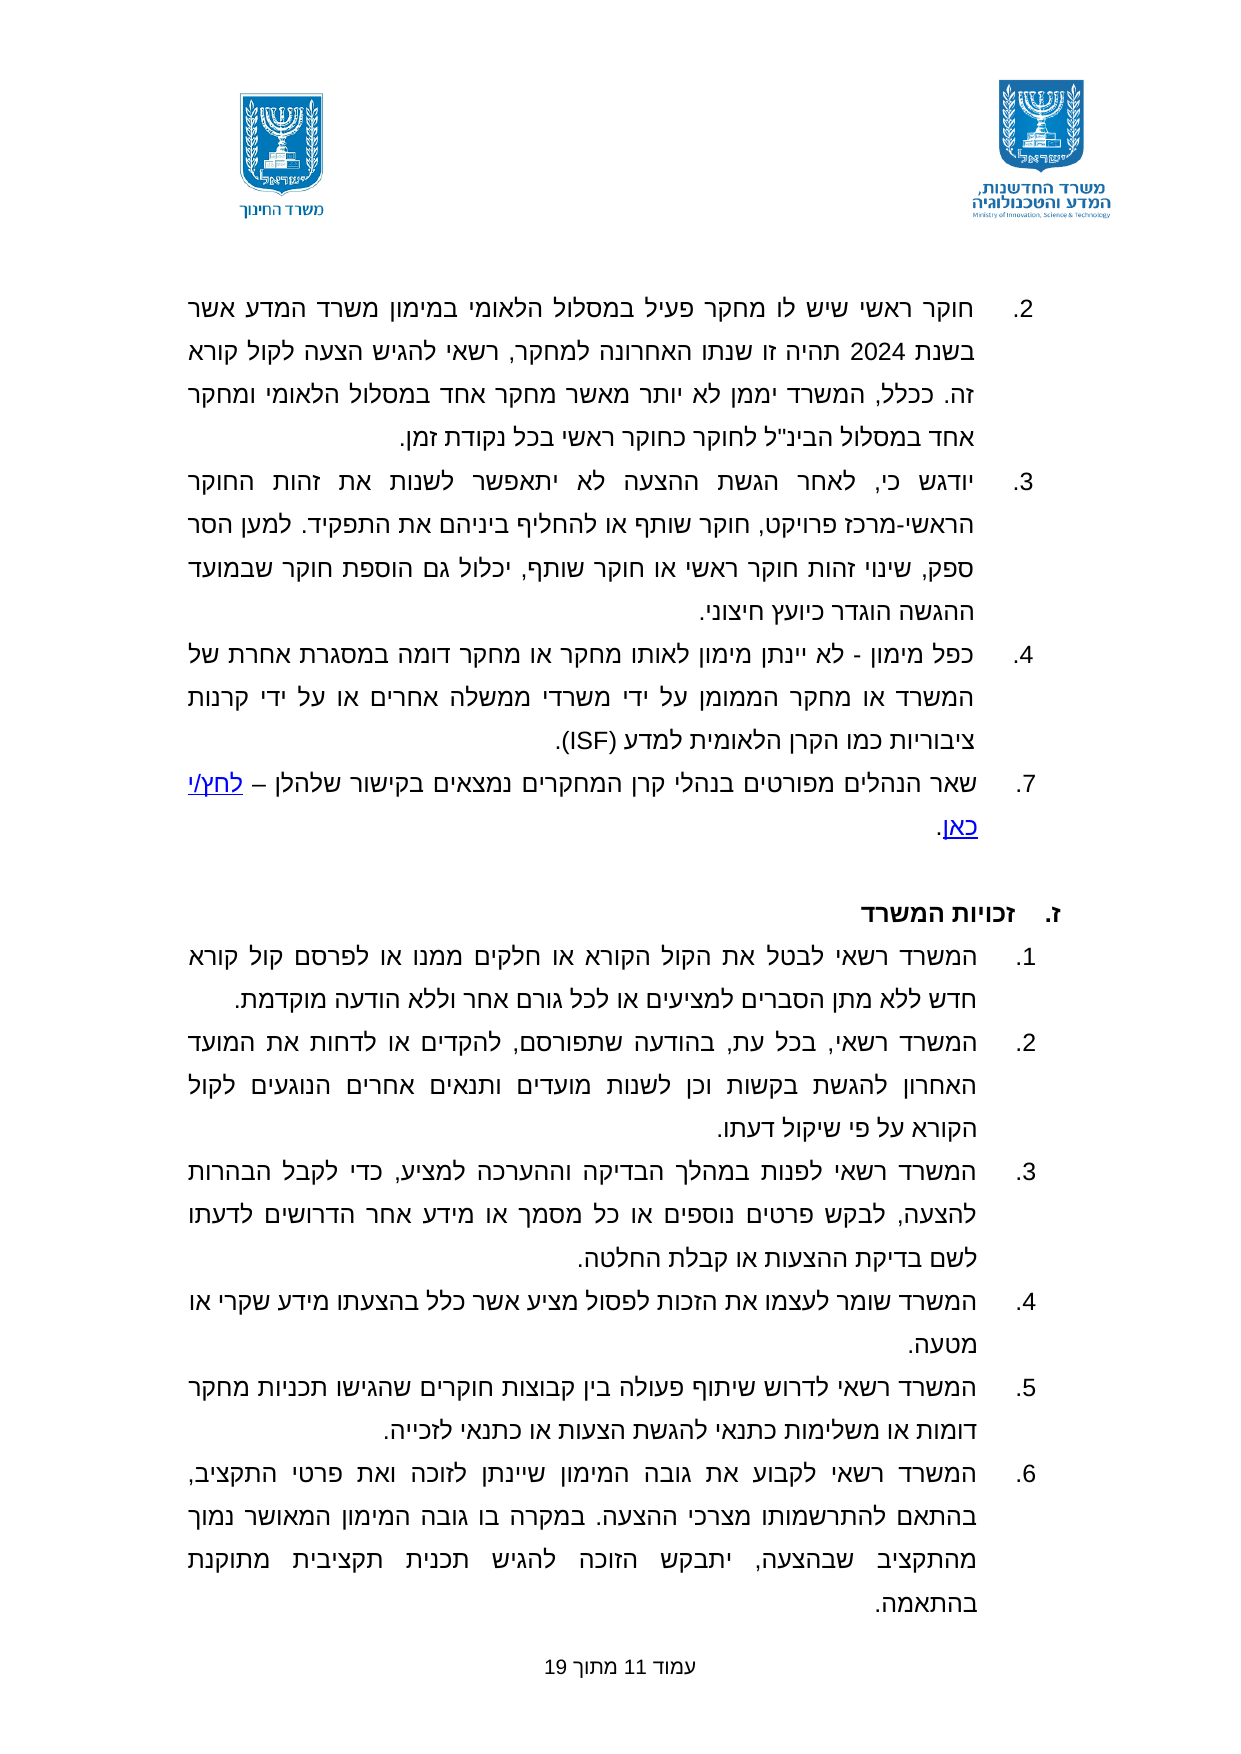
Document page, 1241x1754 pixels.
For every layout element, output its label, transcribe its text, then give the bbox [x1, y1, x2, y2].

picture [957, 75, 1116, 222]
list המשרד רשאי לבטל את הקול הקורא או חלקים ממנו או לפרסם קול קורא חדש ללא מתן הסברים למציעים או לכל גורם אחר וללא הודעה מוקדמת. [187, 942, 1015, 1014]
list המשרד רשאי לפנות במהלך הבדיקה וההערכה למציע, כדי לקבל הבהרות להצעה, לבקש פרטים נוספים או כל מסמך או מידע אחר הדרושים לדעתו לשם בדיקת ההצעות או קבלת החלטה. [187, 1157, 1015, 1272]
subtitle זכויות המשרד [187, 899, 1053, 927]
list כפל מימון - לא יינתן מימון לאותו מחקר או מחקר דומה במסגרת אחרת של המשרד או מחקר הממומן על ידי משרדי ממשלה אחרים או על ידי קרנות ציבוריות כמו הקרן הלאומית למדע (ISF). [187, 640, 1012, 755]
list המשרד רשאי לדרוש שיתוף פעולה בין קבוצות חוקרים שהגישו תכניות מחקר דומות או משלימות כתנאי להגשת הצעות או כתנאי לזכייה. [187, 1373, 1015, 1445]
list המשרד שומר לעצמו את הזכות לפסול מציע אשר כלל בהצעתו מידע שקרי או מטעה. [187, 1287, 1015, 1359]
list המשרד רשאי, בכל עת, בהודעה שתפורסם, להקדים או לדחות את המועד האחרון להגשת בקשות וכן לשנות מועדים ותנאים אחרים הנוגעים לקול הקורא על פי שיקול דעתו. [187, 1028, 1015, 1143]
list חוקר ראשי שיש לו מחקר פעיל במסלול הלאומי במימון משרד המדע אשר בשנת 2024 תהיה זו שנתו האחרונה למחקר, רשאי להגיש הצעה לקול קורא זה. ככלל, המשרד יממן לא יותר מאשר מחקר אחד במסלול הלאומי ומחקר אחד במסלול הבינ"ל לחוקר כחוקר ראשי בכל נקודת זמן. [187, 294, 1012, 452]
picture [192, 75, 369, 252]
list יודגש כי, לאחר הגשת ההצעה לא יתאפשר לשנות את זהות החוקר הראשי-מרכז פרויקט, חוקר שותף או להחליף ביניהם את התפקיד. למען הסר ספק, שינוי זהות חוקר ראשי או חוקר שותף, יכלול גם הוספת חוקר שבמועד ההגשה הוגדר כיועץ חיצוני. [187, 467, 1012, 626]
list המשרד רשאי לקבוע את גובה המימון שיינתן לזוכה ואת פרטי התקציב, בהתאם להתרשמותו מצרכי ההצעה. במקרה בו גובה המימון המאושר נמוך מהתקציב שבהצעה, יתבקש הזוכה להגיש תכנית תקציבית מתוקנת בהתאמה. [187, 1459, 1015, 1617]
list שאר הנהלים מפורטים בנהלי קרן המחקרים נמצאים בקישור שלהלן – לחץ/י כאן. [187, 769, 1015, 841]
